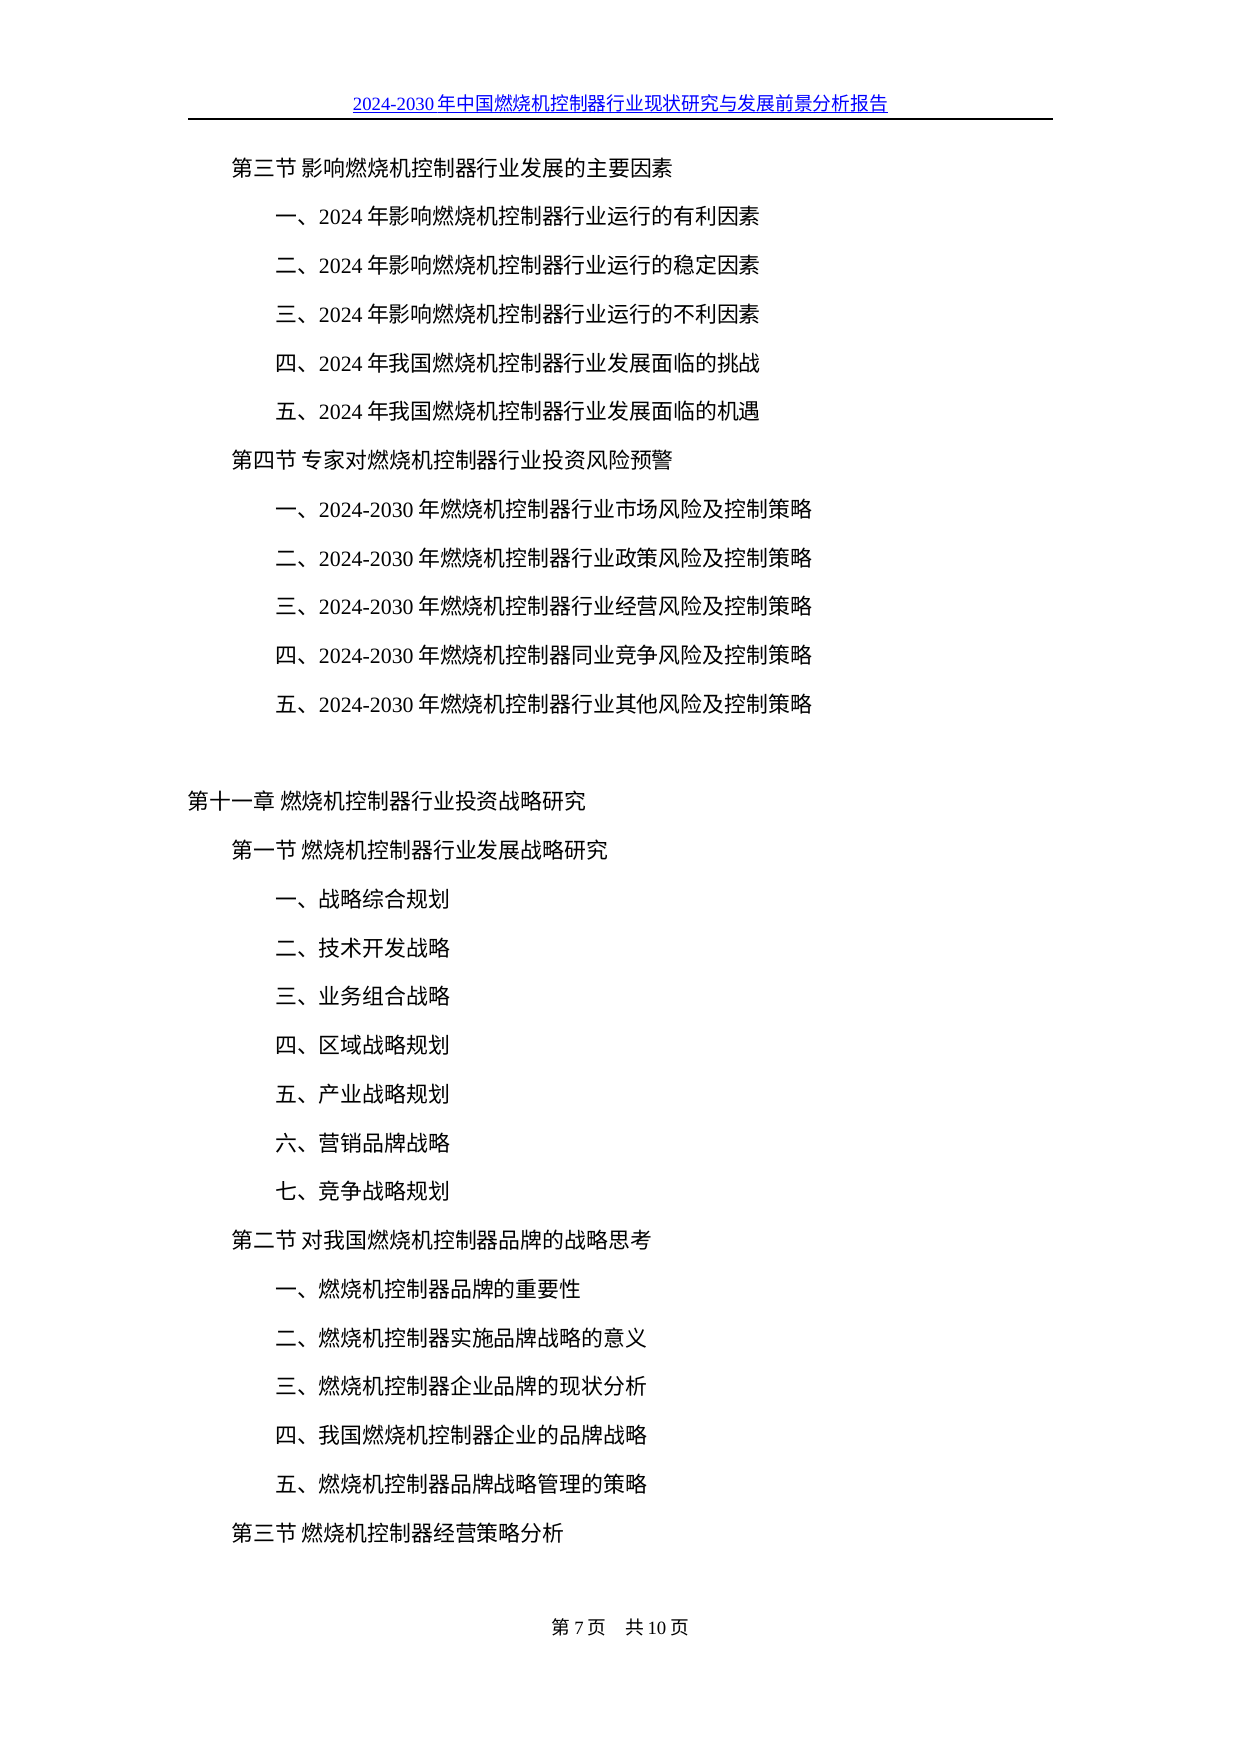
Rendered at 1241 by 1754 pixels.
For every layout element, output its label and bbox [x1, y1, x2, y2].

text [187, 150, 1053, 1548]
